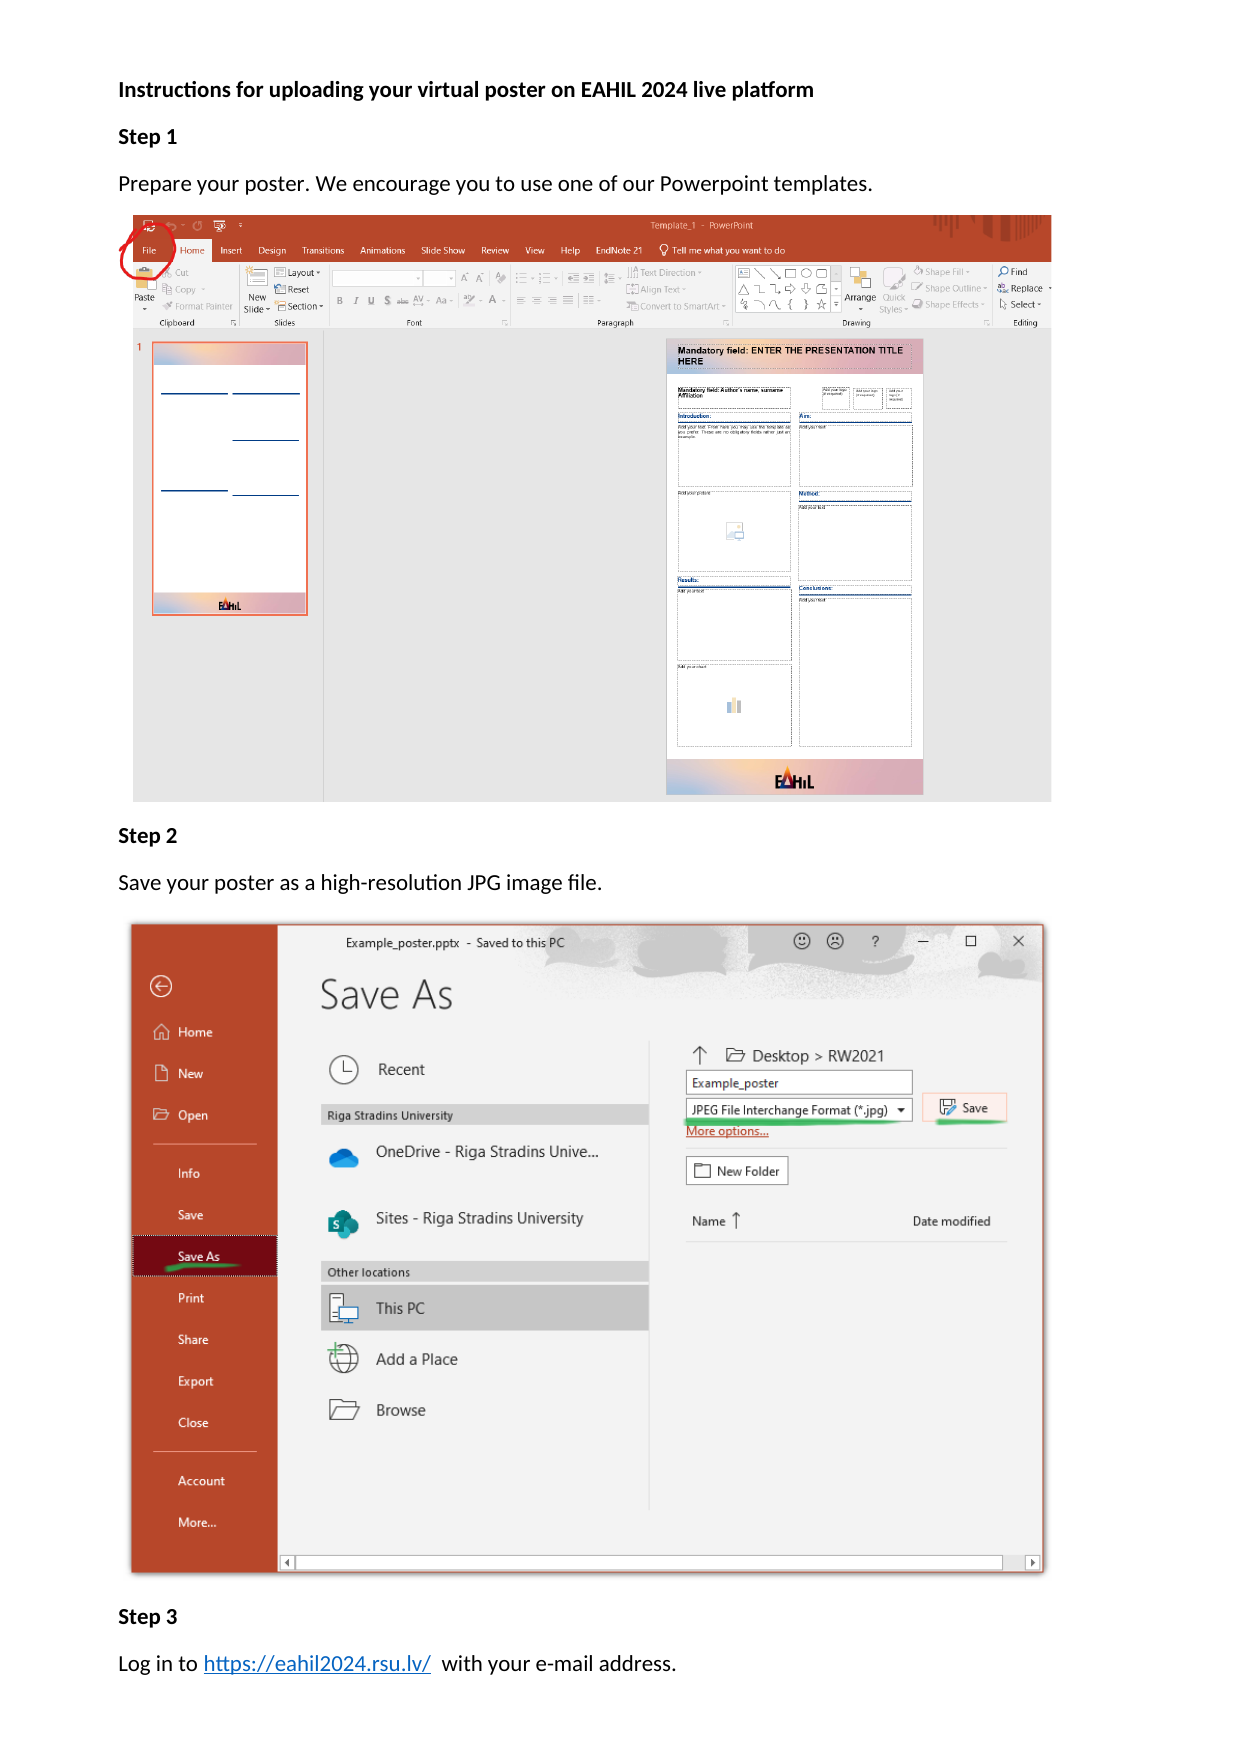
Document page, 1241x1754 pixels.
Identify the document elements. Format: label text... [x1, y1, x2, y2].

picture [118, 215, 1052, 802]
text Prepare your poster. We encourage you to use one of our Powerpoint templates. [118, 169, 1165, 197]
text Instructions for uploading your virtual poster on EAHIL 2024 live platform [118, 75, 1165, 103]
text Step 2 [118, 821, 1165, 849]
text Step 1 [118, 122, 1165, 150]
text Step 3 [118, 1602, 1165, 1630]
text Save your poster as a high-resolution JPG image file. [118, 868, 1165, 896]
text Log in to https://eahil2024.rsu.lv/ with your e-mail address. [118, 1649, 1165, 1677]
picture [118, 914, 1058, 1584]
